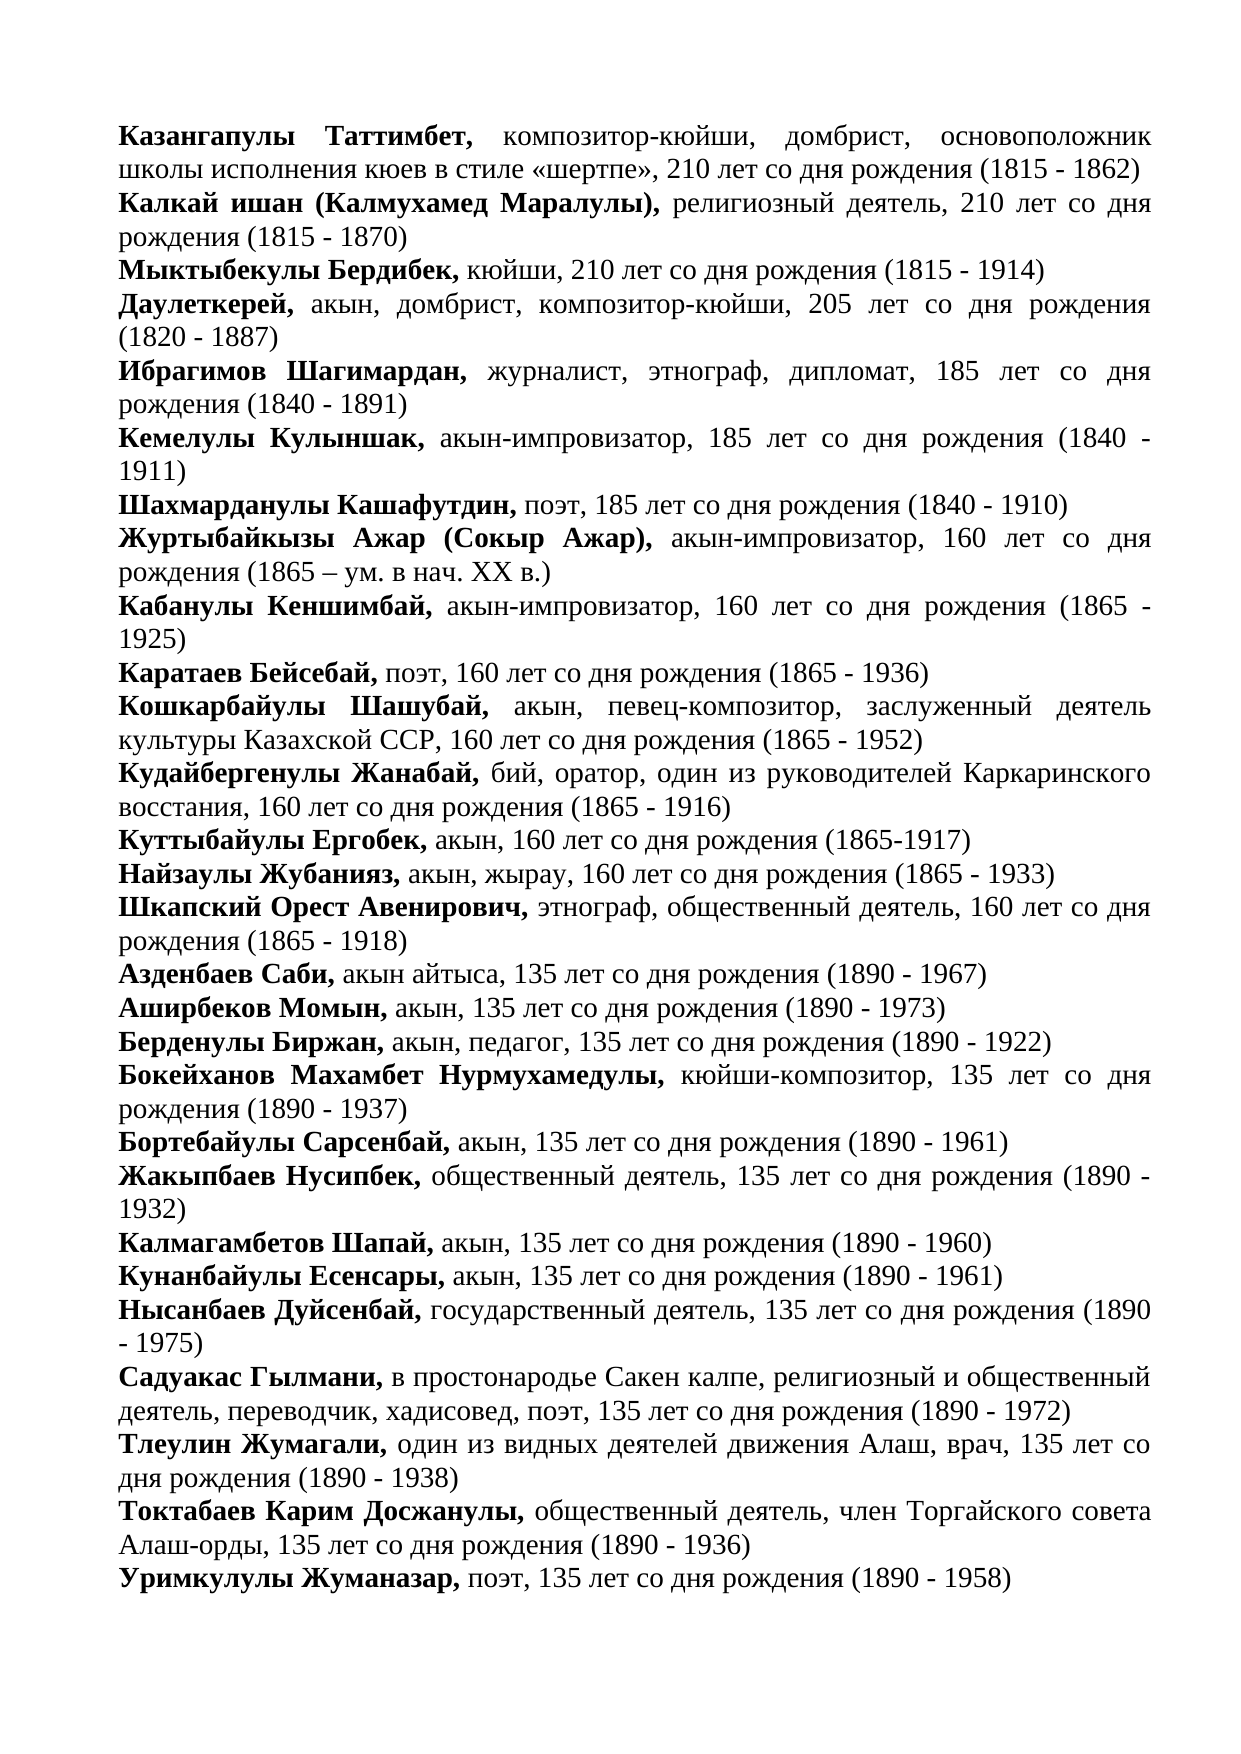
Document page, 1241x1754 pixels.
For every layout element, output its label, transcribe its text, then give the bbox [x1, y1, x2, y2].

text Жакыпбаев Нусипбек, общественный деятель, 135 лет со дня рождения (1890 - 1932) [118, 1158, 1152, 1225]
text Журтыбайкызы Ажар (Сокыр Ажар), акын-импровизатор, 160 лет со дня рождения (1865 – ум. в нач. ХХ в.) [118, 521, 1152, 588]
text Кунанбайулы Есенсары, акын, 135 лет со дня рождения (1890 - 1961) [118, 1258, 1152, 1292]
text Кемелулы Кулыншак, акын-импровизатор, 185 лет со дня рождения (1840 - 1911) [118, 420, 1152, 487]
text Казангапулы Таттимбет, композитор-кюйши, домбрист, основоположник школы исполнения кюев в стиле «шертпе», 210 лет со дня рождения (1815 - 1862) [118, 118, 1152, 185]
text Берденулы Биржан, акын, педагог, 135 лет со дня рождения (1890 - 1922) [118, 1024, 1152, 1057]
text Найзаулы Жубанияз, акын, жырау, 160 лет со дня рождения (1865 - 1933) [118, 856, 1152, 889]
text Тлеулин Жумагали, один из видных деятелей движения Алаш, врач, 135 лет со дня рождения (1890 - 1938) [118, 1426, 1152, 1493]
text Кошкарбайулы Шашубай, акын, певец-композитор, заслуженный деятель культуры Казахской ССР, 160 лет со дня рождения (1865 - 1952) [118, 688, 1152, 755]
text Нысанбаев Дуйсенбай, государственный деятель, 135 лет со дня рождения (1890 - 1975) [118, 1292, 1152, 1359]
text Калкай ишан (Калмухамед Маралулы), религиозный деятель, 210 лет со дня рождения (1815 - 1870) [118, 185, 1152, 252]
text Кудайбергенулы Жанабай, бий, оратор, один из руководителей Каркаринского восстания, 160 лет со дня рождения (1865 - 1916) [118, 755, 1152, 822]
text Каратаев Бейсебай, поэт, 160 лет со дня рождения (1865 - 1936) [118, 655, 1152, 688]
text Ибрагимов Шагимардан, журналист, этнограф, дипломат, 185 лет со дня рождения (1840 - 1891) [118, 353, 1152, 420]
text Бокейханов Махамбет Нурмухамедулы, кюйши-композитор, 135 лет со дня рождения (1890 - 1937) [118, 1057, 1152, 1124]
text Калмагамбетов Шапай, акын, 135 лет со дня рождения (1890 - 1960) [118, 1225, 1152, 1258]
text Бортебайулы Сарсенбай, акын, 135 лет со дня рождения (1890 - 1961) [118, 1124, 1152, 1158]
text Токтабаев Карим Досжанулы, общественный деятель, член Торгайского совета Алаш-орды, 135 лет со дня рождения (1890 - 1936) [118, 1493, 1152, 1560]
text Азденбаев Саби, акын айтыса, 135 лет со дня рождения (1890 - 1967) [118, 957, 1152, 990]
text Уримкулулы Жуманазар, поэт, 135 лет со дня рождения (1890 - 1958) [118, 1560, 1152, 1594]
text Куттыбайулы Ергобек, акын, 160 лет со дня рождения (1865-1917) [118, 822, 1152, 856]
text Даулеткерей, акын, домбрист, композитор-кюйши, 205 лет со дня рождения (1820 - 1887) [118, 286, 1152, 353]
text Аширбеков Момын, акын, 135 лет со дня рождения (1890 - 1973) [118, 990, 1152, 1024]
text Шкапский Орест Авенирович, этнограф, общественный деятель, 160 лет со дня рождения (1865 - 1918) [118, 889, 1152, 957]
text Шахмарданулы Кашафутдин, поэт, 185 лет со дня рождения (1840 - 1910) [118, 487, 1152, 521]
text Садуакас Гылмани, в простонародье Сакен калпе, религиозный и общественный деятель, переводчик, хадисовед, поэт, 135 лет со дня рождения (1890 - 1972) [118, 1359, 1152, 1426]
text Мыктыбекулы Бердибек, кюйши, 210 лет со дня рождения (1815 - 1914) [118, 252, 1152, 286]
text Кабанулы Кеншимбай, акын-импровизатор, 160 лет со дня рождения (1865 - 1925) [118, 588, 1152, 655]
